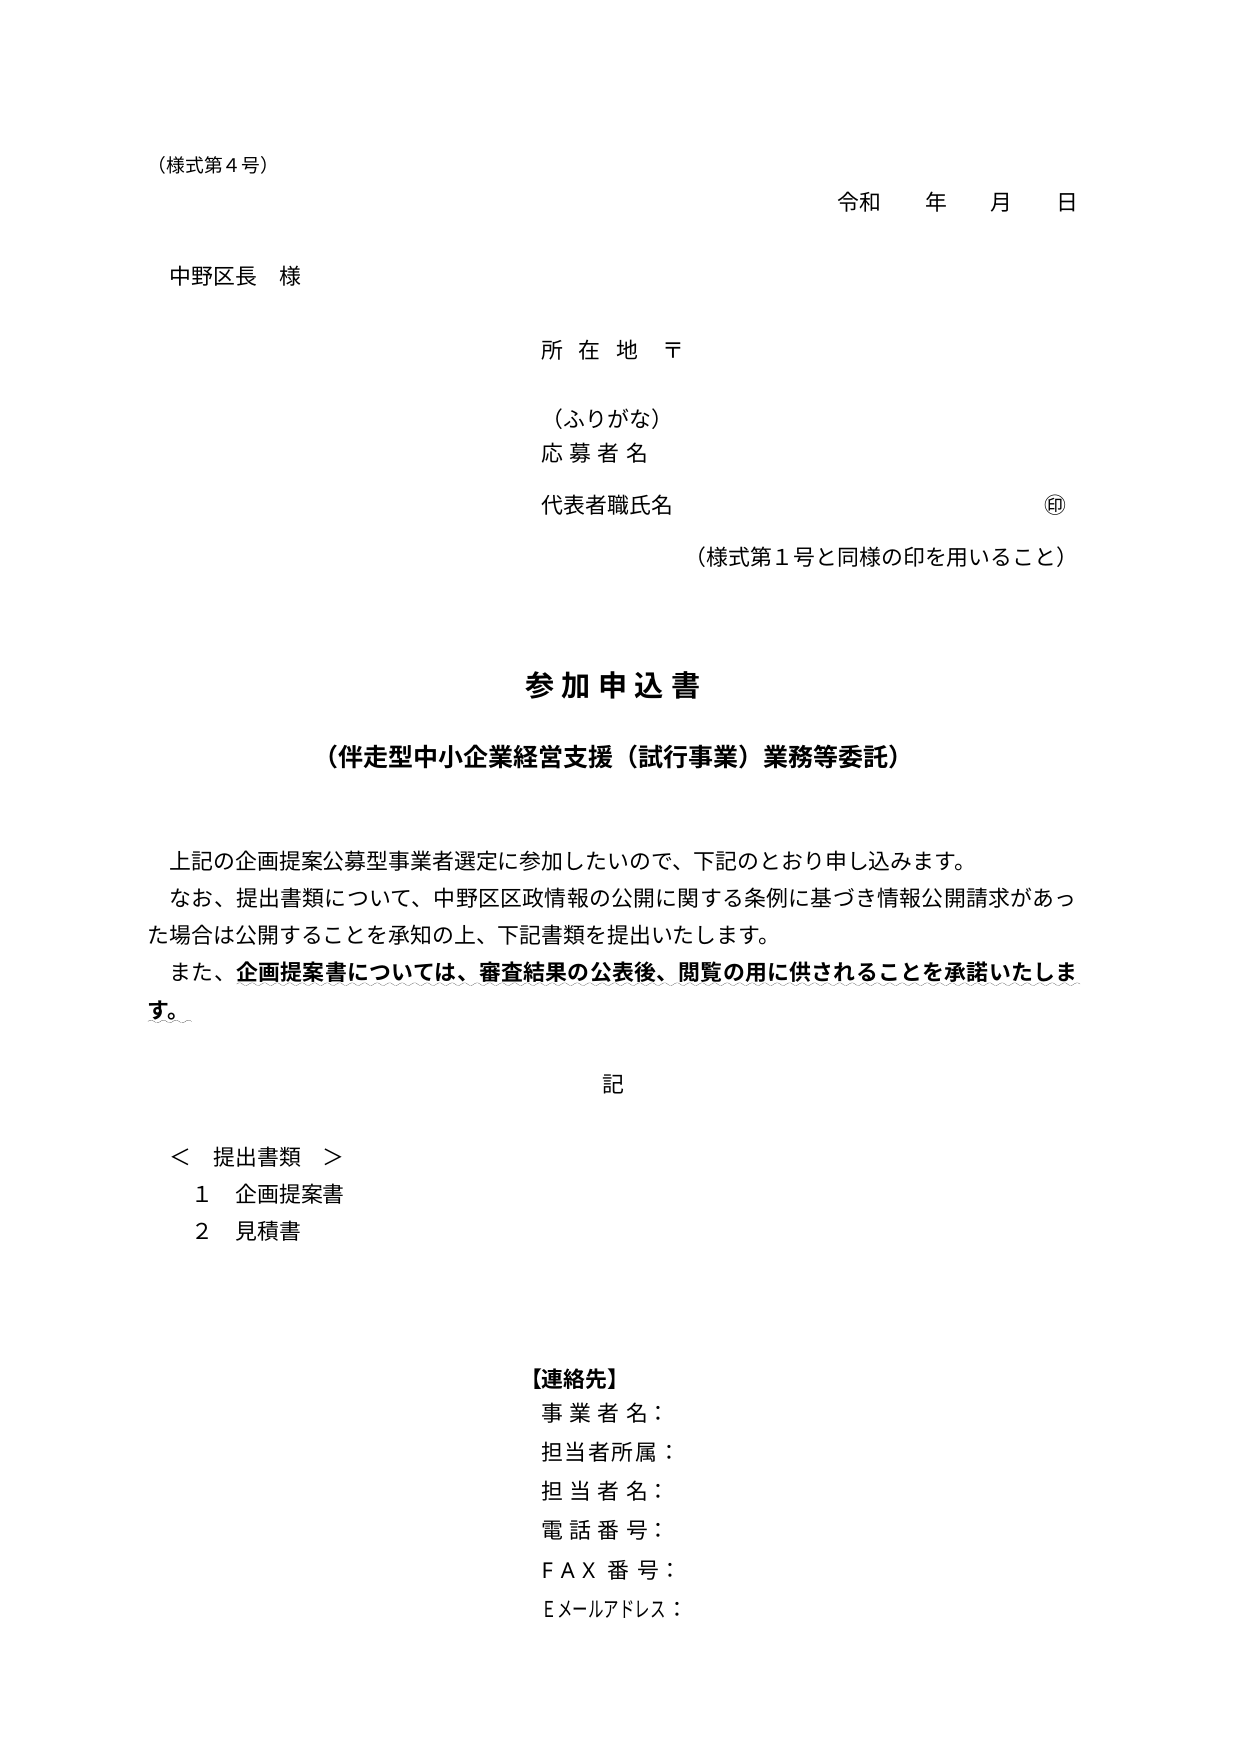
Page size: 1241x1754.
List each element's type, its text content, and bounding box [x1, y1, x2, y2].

text （様式第１号と同様の印を用いること） [148, 538, 1078, 573]
text 応募者名 [541, 435, 1078, 469]
text 事業者名： [541, 1395, 1078, 1429]
text 参加申込書 [148, 649, 1078, 718]
text Ｅメールアドレス： [541, 1591, 1078, 1625]
text 上記の企画提案公募型事業者選定に参加したいので、下記のとおり申し込みます。 [148, 843, 1078, 877]
text ２ 見積書 [191, 1213, 1078, 1247]
text （伴走型中小企業経営支援（試行事業）業務等委託） [148, 721, 1078, 790]
text ＜ 提出書類 ＞ [169, 1139, 1078, 1173]
text 担当者名： [541, 1473, 1078, 1507]
text （様式第４号） [148, 147, 1078, 182]
text （ふりがな） [541, 400, 1078, 435]
text また、企画提案書については、審査結果の公表後、閲覧の用に供されることを承諾いたします。 [148, 954, 1078, 1026]
text 令和 年 月 日 [148, 184, 1078, 218]
text 中野区長 様 [169, 258, 1078, 292]
text １ 企画提案書 [191, 1176, 1078, 1210]
text 【連絡先】 [148, 1360, 1078, 1395]
text 代表者職氏名 ㊞ [541, 487, 1078, 521]
text FAX番号： [541, 1551, 1078, 1586]
text 所在地 〒 [541, 331, 1078, 366]
subtitle 記 [148, 1065, 1078, 1100]
text 担当者所属： [541, 1434, 1078, 1468]
text 電話番号： [541, 1512, 1078, 1547]
text なお、提出書類について、中野区区政情報の公開に関する条例に基づき情報公開請求があった場合は公開することを承知の上、下記書類を提出いたします。 [148, 880, 1078, 952]
